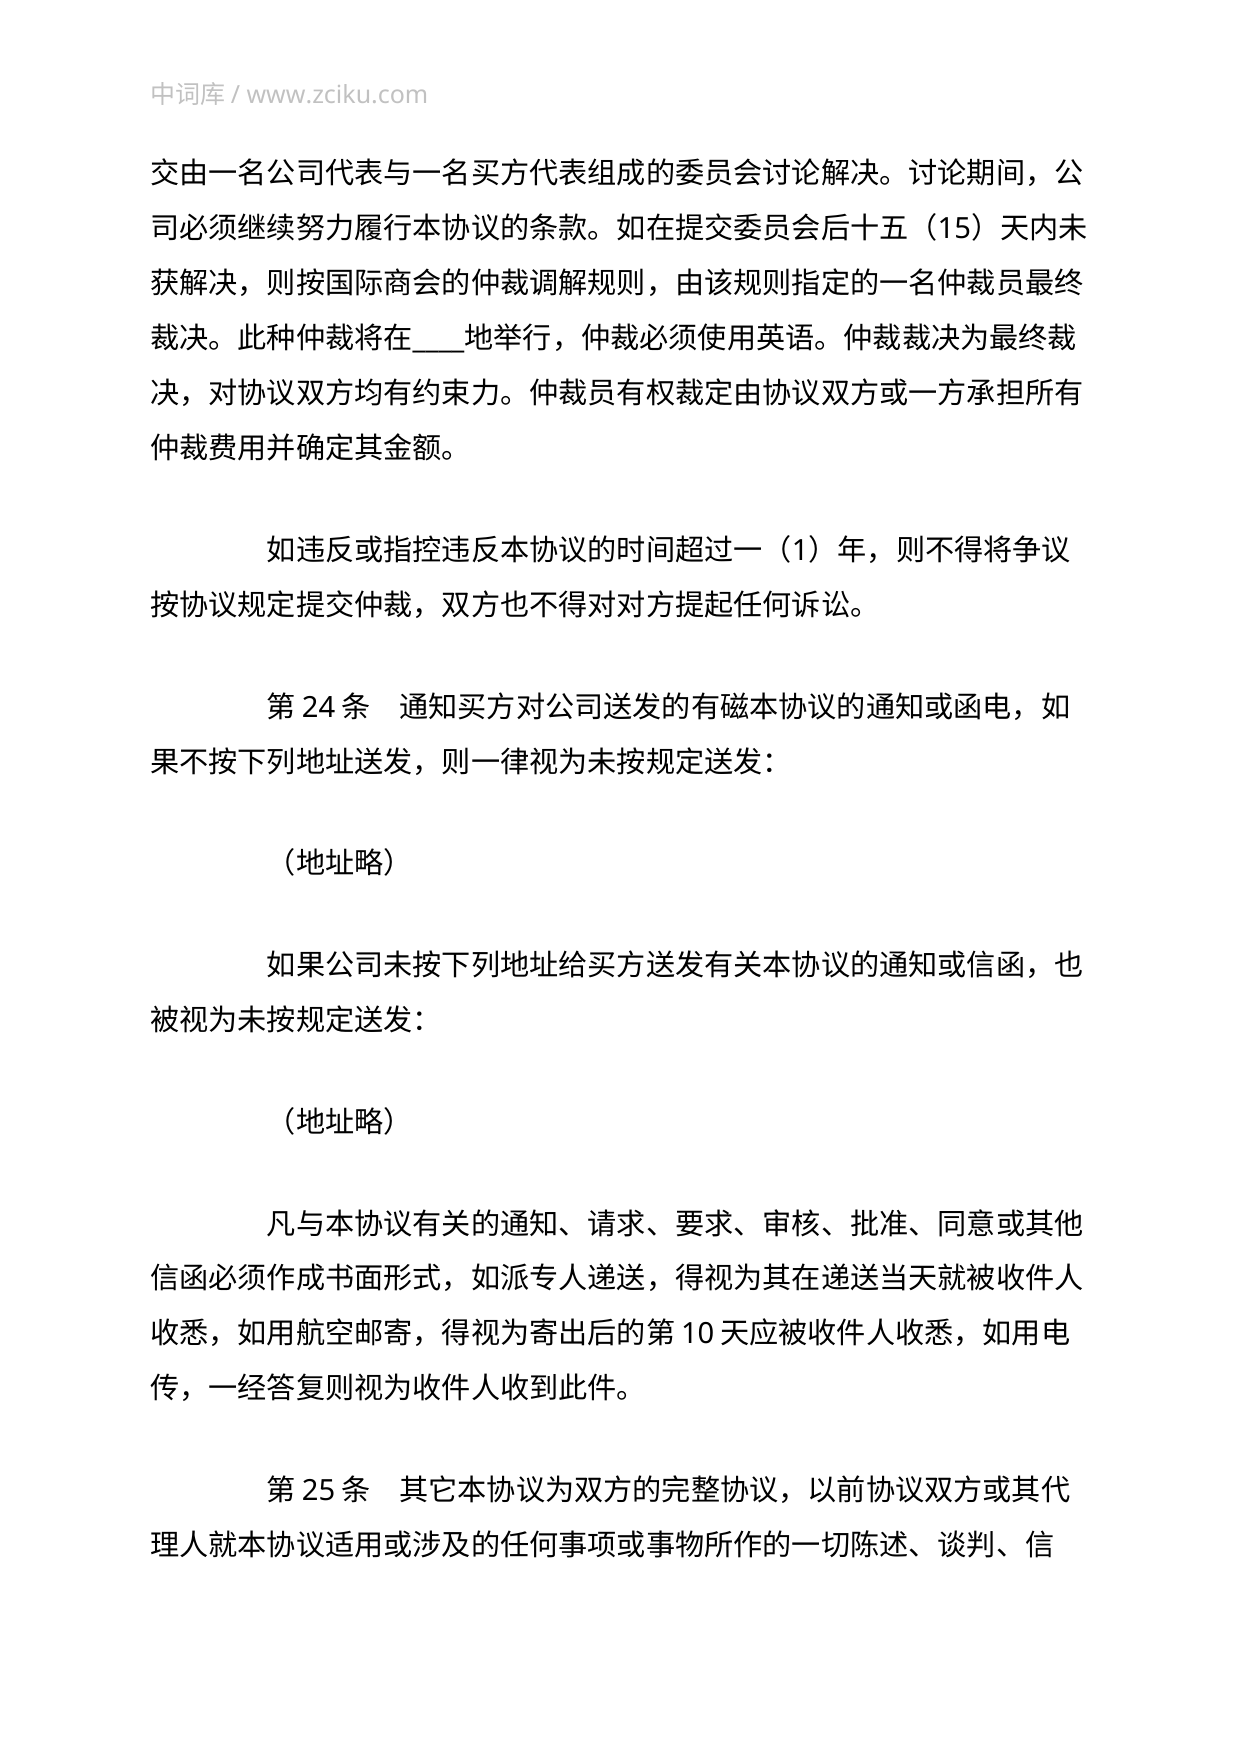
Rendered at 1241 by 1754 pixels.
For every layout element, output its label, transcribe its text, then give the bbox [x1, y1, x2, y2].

text 如违反或指控违反本协议的时间超过一（1）年，则不得将争议按协议规定提交仲裁，双方也不得对对方提起任何诉讼。 [150, 526, 1090, 624]
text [150, 1467, 1090, 1564]
text （地址略） [150, 840, 1090, 882]
text 凡与本协议有关的通知、请求、要求、审核、批准、同意或其他信函必须作成书面形式，如派专人递送，得视为其在递送当天就被收件人收悉，如用航空邮寄，得视为寄出后的第10天应被收件人收悉，如用电传，一经答复则视为收件人收到此件。 [150, 1200, 1090, 1407]
text （地址略） [150, 1098, 1090, 1141]
text 第24条 通知买方对公司送发的有磁本协议的通知或函电，如果不按下列地址送发，则一律视为未按规定送发： [150, 683, 1090, 781]
text 如果公司未按下列地址给买方送发有关本协议的通知或信函，也被视为未按规定送发： [150, 942, 1090, 1039]
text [150, 150, 1090, 467]
